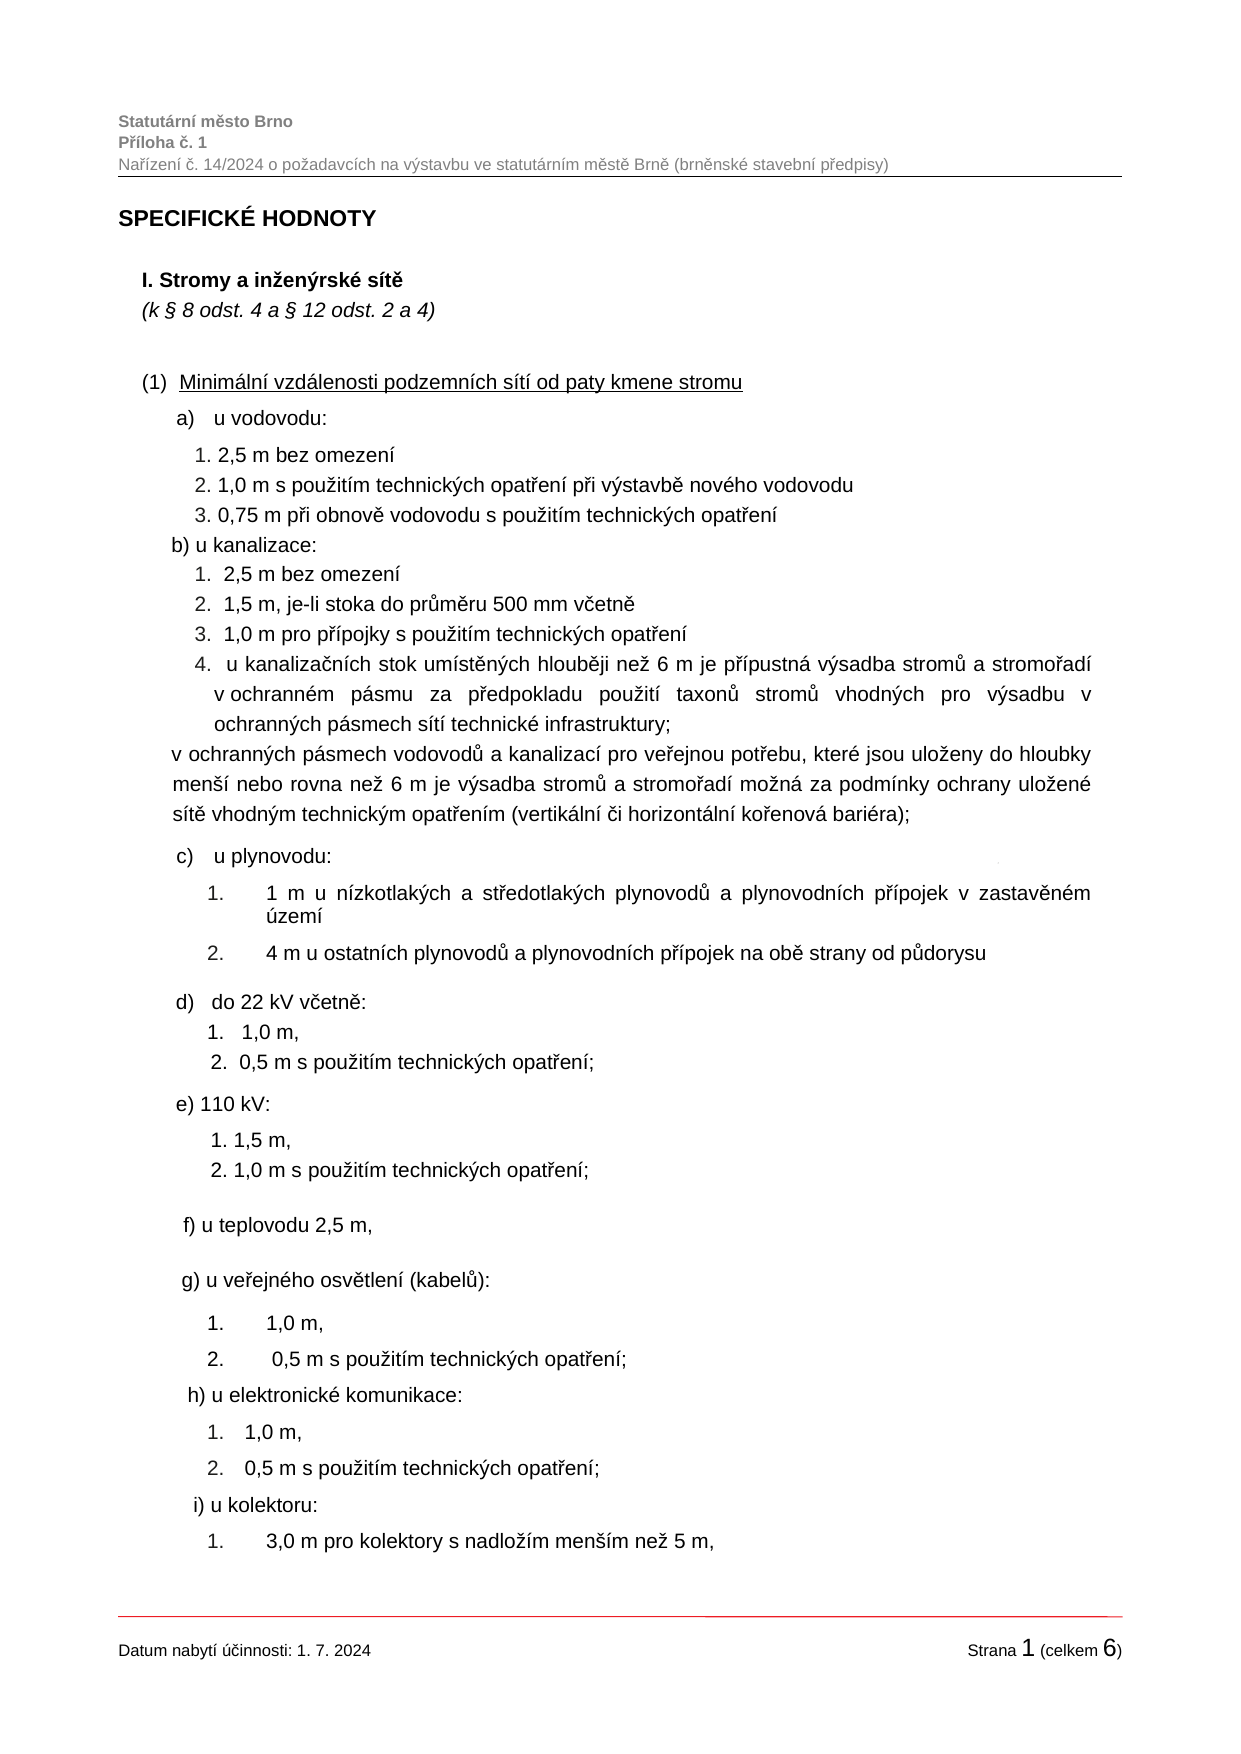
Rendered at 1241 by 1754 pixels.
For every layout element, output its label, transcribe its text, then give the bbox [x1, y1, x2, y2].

subtitle g) u veřejného osvětlení (kabelů): [118, 1268, 1093, 1292]
list Minimální vzdálenosti podzemních sítí od paty kmene stromu [142, 370, 1093, 394]
list 4 m u ostatních plynovodů a plynovodních přípojek na obě strany od půdorysu [207, 941, 1093, 965]
text 1. 3,0 m pro kolektory s nadložím menším než 5 m, [207, 1529, 1093, 1553]
text 1. 1,0 m, [207, 1019, 1093, 1043]
text 2. 1,0 m s použitím technických opatření při výstavbě nového vodovodu [194, 473, 1093, 497]
subtitle f) u teplovodu 2,5 m, [177, 1213, 1093, 1237]
list u vodovodu: [176, 406, 1093, 430]
subtitle d) do 22 kV včetně: [118, 990, 1093, 1014]
text 1. 1,5 m, [118, 1128, 1093, 1152]
text 4. u kanalizačních stok umístěných hlouběji než 6 m je přípustná výsadba stromů a stromořadí v ochranném pásmu za předpokladu použití taxonů stromů vhodných pro výsadbu v ochranných pásmech sítí technické infrastruktury; [194, 652, 1093, 736]
text 2. 0,5 m s použitím technických opatření; [118, 1049, 1093, 1073]
list 0,5 m s použitím technických opatření; [207, 1347, 1093, 1371]
text h) u elektronické komunikace: [118, 1383, 1093, 1407]
list 1,0 m, [207, 1310, 1093, 1334]
text i) u kolektoru: [118, 1493, 1093, 1517]
text 1. 2,5 m bez omezení [194, 562, 1093, 586]
text 2. 1,5 m, je-li stoka do průměru 500 mm včetně [194, 592, 1093, 616]
text I. Stromy a inženýrské sítě [142, 268, 1093, 292]
text v ochranných pásmech vodovodů a kanalizací pro veřejnou potřebu, které jsou uloženy do hloubky menší nebo rovna než 6 m je výsadba stromů a stromořadí možná za podmínky ochrany uložené sítě vhodným technickým opatřením (vertikální či horizontální kořenová bariéra); [171, 742, 1093, 825]
list u plynovodu: [176, 844, 1093, 868]
text e) 110 kV: [118, 1092, 1093, 1116]
text 3. 1,0 m pro přípojky s použitím technických opatření [194, 622, 1093, 646]
text 3. 0,75 m při obnově vodovodu s použitím technických opatření [194, 502, 1093, 526]
text SPECIFICKÉ HODNOTY [118, 205, 1087, 231]
list 1 m u nízkotlakých a středotlakých plynovodů a plynovodních přípojek v zastavěném území [207, 880, 1093, 928]
text 1. 2,5 m bez omezení [194, 443, 1093, 467]
list 0,5 m s použitím technických opatření; [207, 1456, 1093, 1480]
text (k § 8 odst. 4 a § 12 odst. 2 a 4) [142, 297, 1093, 321]
list 1,0 m, [207, 1420, 1093, 1444]
text 2. 1,0 m s použitím technických opatření; [118, 1158, 1093, 1182]
text b) u kanalizace: [171, 532, 1093, 556]
